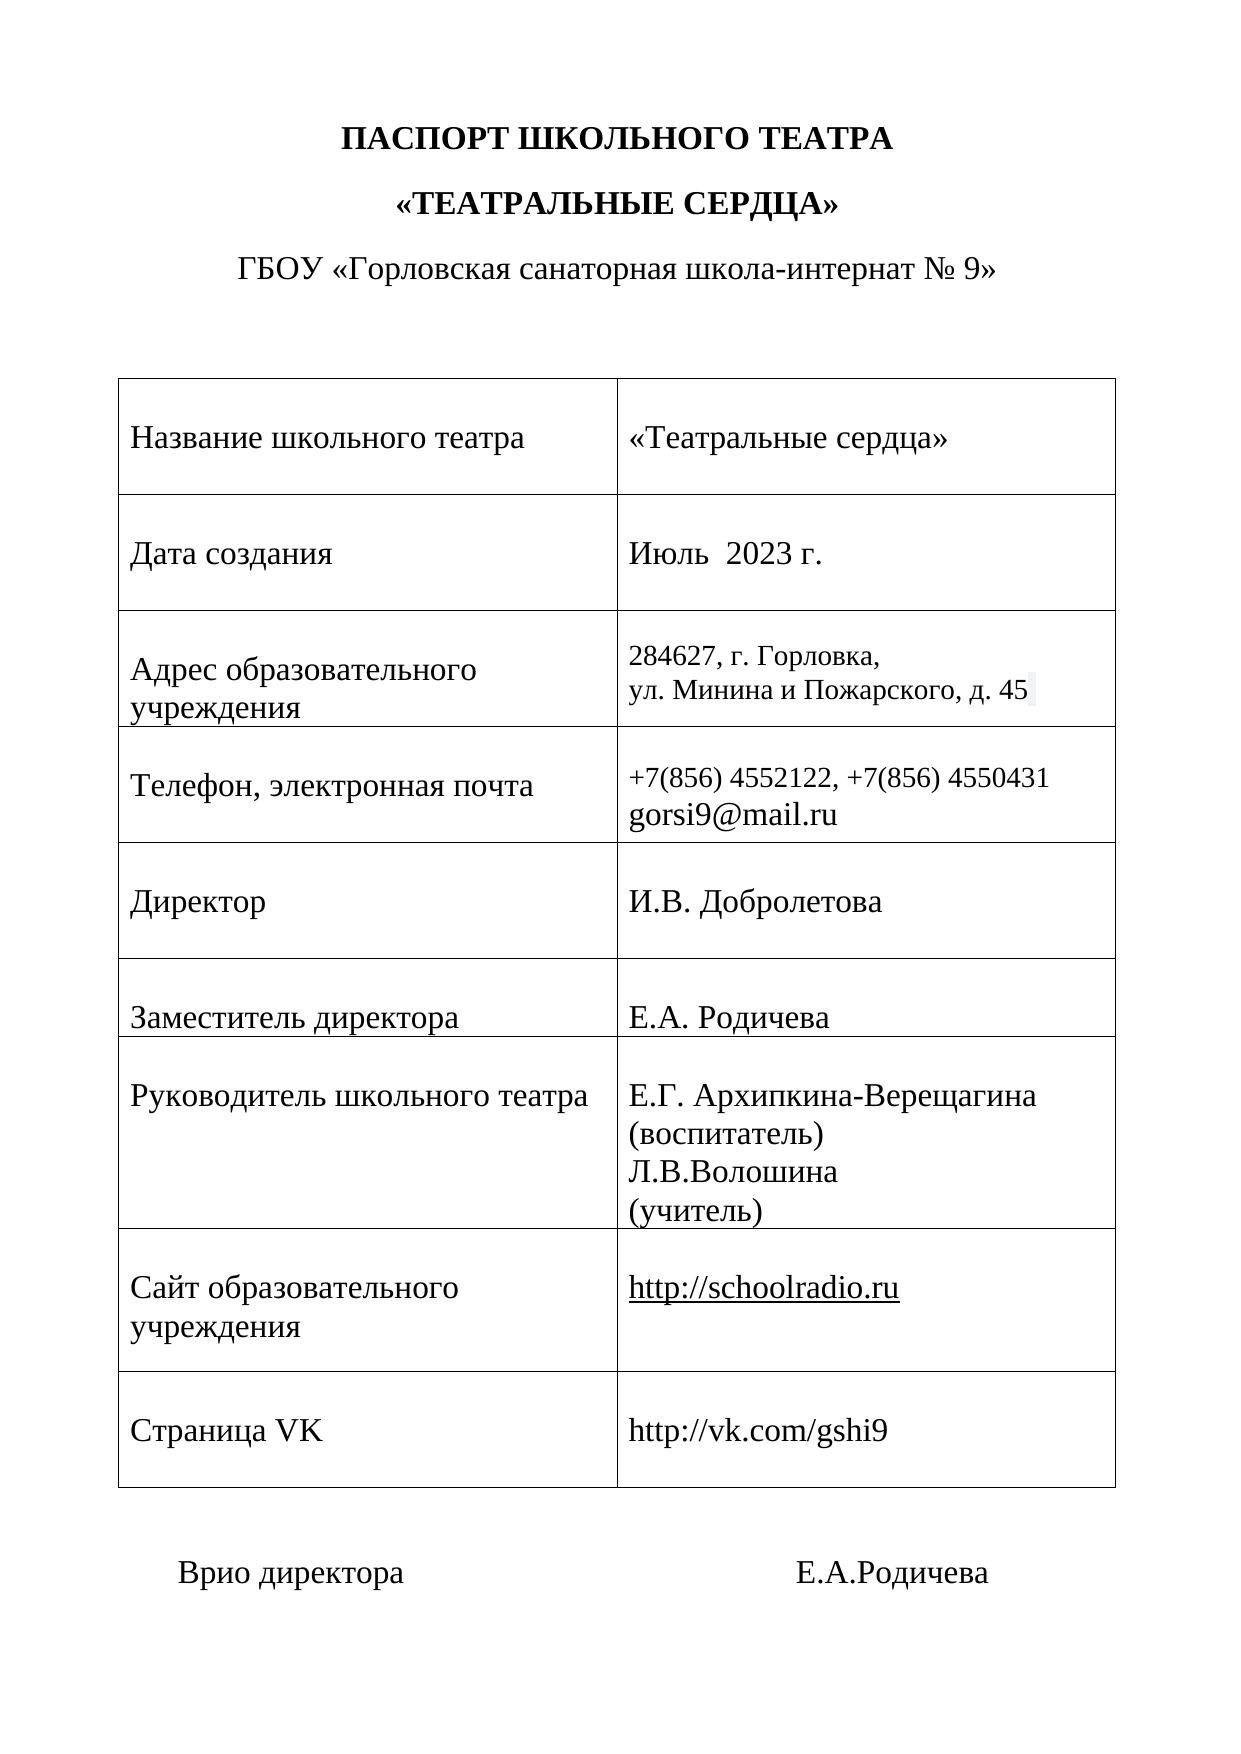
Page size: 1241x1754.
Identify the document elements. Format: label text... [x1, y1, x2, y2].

table_cell Заместитель директора [119, 959, 617, 1036]
text «ТЕАТРАЛЬНЫЕ СЕРДЦА» [83, 183, 1152, 221]
table_cell Страница VK [119, 1372, 617, 1487]
table_cell 284627, г. Горловка, ул. Минина и Пожарского, д. 45 [618, 611, 1115, 726]
text ПАСПОРТ ШКОЛЬНОГО ТЕАТРА [83, 118, 1152, 156]
table_cell +7(856) 4552122, +7(856) 4550431 gorsi9@mail.ru [618, 727, 1115, 842]
table_cell Дата создания [119, 495, 617, 610]
table_header Название школьного театра [119, 379, 617, 494]
text Врио директора Е.А.Родичева [177, 1553, 1152, 1591]
table_header «Театральные сердца» [618, 379, 1115, 494]
table_cell И.В. Добролетова [618, 843, 1115, 958]
table_cell Июль 2023 г. [618, 495, 1115, 610]
table_cell http://vk.com/gshi9 [618, 1372, 1115, 1487]
table_cell Руководитель школьного театра [119, 1037, 617, 1228]
text ГБОУ «Горловская санаторная школа-интернат № 9» [83, 248, 1152, 286]
table_cell Директор [119, 843, 617, 958]
table_cell Телефон, электронная почта [119, 727, 617, 842]
table_cell Е.Г. Архипкина-Верещагина (воспитатель) Л.В.Волошина (учитель) [618, 1037, 1115, 1228]
table_cell Сайт образовательного учреждения [119, 1229, 617, 1371]
table_cell http://schoolradio.ru [618, 1229, 1115, 1371]
table_cell Адрес образовательного учреждения [119, 611, 617, 726]
table_cell Е.А. Родичева [618, 959, 1115, 1036]
